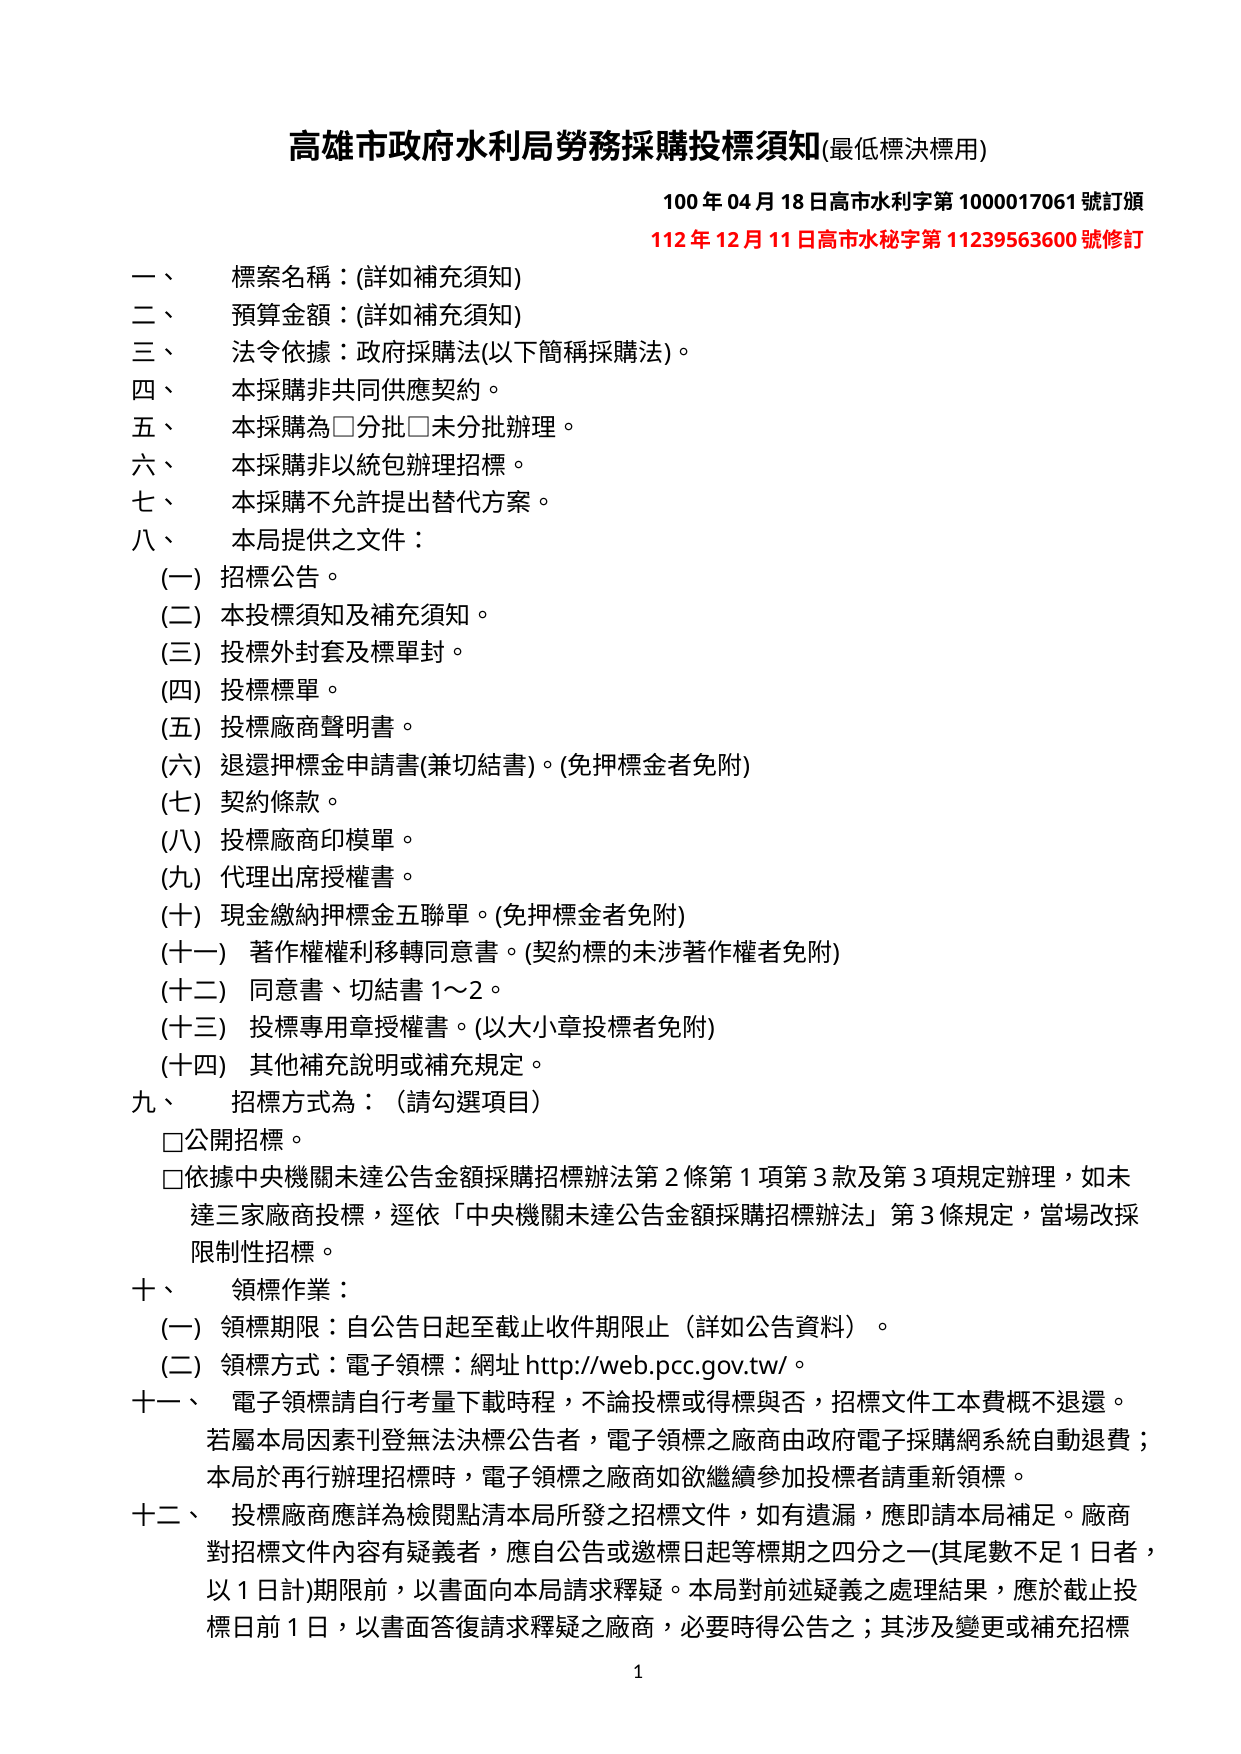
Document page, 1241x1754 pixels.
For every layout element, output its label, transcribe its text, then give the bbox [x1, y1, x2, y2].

list 本採購為□分批□未分批辦理。 [131, 407, 1144, 444]
list 著作權權利移轉同意書。(契約標的未涉著作權者免附) [161, 932, 1144, 969]
list 投標外封套及標單封。 [161, 632, 1144, 669]
text □公開招標。 [131, 1119, 1144, 1157]
list 代理出席授權書。 [161, 857, 1144, 894]
list 標案名稱：(詳如補充須知) [131, 257, 1144, 294]
list 本採購非共同供應契約。 [131, 369, 1144, 407]
list 投標專用章授權書。(以大小章投標者免附) [161, 1007, 1144, 1044]
list 投標廠商聲明書。 [161, 707, 1144, 744]
list 電子領標請自行考量下載時程，不論投標或得標與否，招標文件工本費概不退還。若屬本局因素刊登無法決標公告者，電子領標之廠商由政府電子採購網系統自動退費；本局於再行辦理招標時，電子領標之廠商如欲繼續參加投標者請重新領標。 [131, 1382, 1144, 1494]
list 本投標須知及補充須知。 [161, 594, 1144, 632]
list 同意書、切結書1〜2。 [161, 969, 1144, 1007]
list 投標廠商印模單。 [161, 819, 1144, 857]
list 其他補充說明或補充規定。 [161, 1044, 1144, 1082]
list 法令依據：政府採購法(以下簡稱採購法)。 [131, 332, 1144, 369]
list 領標作業： [131, 1269, 1144, 1307]
list 本採購非以統包辦理招標。 [131, 444, 1144, 482]
list 預算金額：(詳如補充須知) [131, 294, 1144, 332]
text □依據中央機關未達公告金額採購招標辦法第2條第1項第3款及第3項規定辦理，如未達三家廠商投標，逕依「中央機關未達公告金額採購招標辦法」第3條規定，當場改採限制性招標。 [161, 1157, 1144, 1269]
list 投標標單。 [161, 669, 1144, 707]
list 退還押標金申請書(兼切結書)。(免押標金者免附) [161, 744, 1144, 782]
list 契約條款。 [161, 782, 1144, 819]
list 現金繳納押標金五聯單。(免押標金者免附) [161, 894, 1144, 932]
list 本局提供之文件： [131, 519, 1144, 557]
list 本採購不允許提出替代方案。 [131, 482, 1144, 519]
list 招標方式為：（請勾選項目） [131, 1082, 1144, 1119]
list 領標期限：自公告日起至截止收件期限止（詳如公告資料）。 [161, 1307, 1144, 1344]
list 領標方式：電子領標：網址http://web.pcc.gov.tw/。 [161, 1344, 1144, 1382]
text 100年04月18日高市水利字第1000017061號訂頒 [131, 182, 1144, 219]
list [131, 1494, 1144, 1644]
list 招標公告。 [161, 557, 1144, 594]
text 112年12月11日高市水秘字第11239563600號修訂 [131, 219, 1144, 257]
text 高雄市政府水利局勞務採購投標須知(最低標決標用) [131, 107, 1144, 182]
